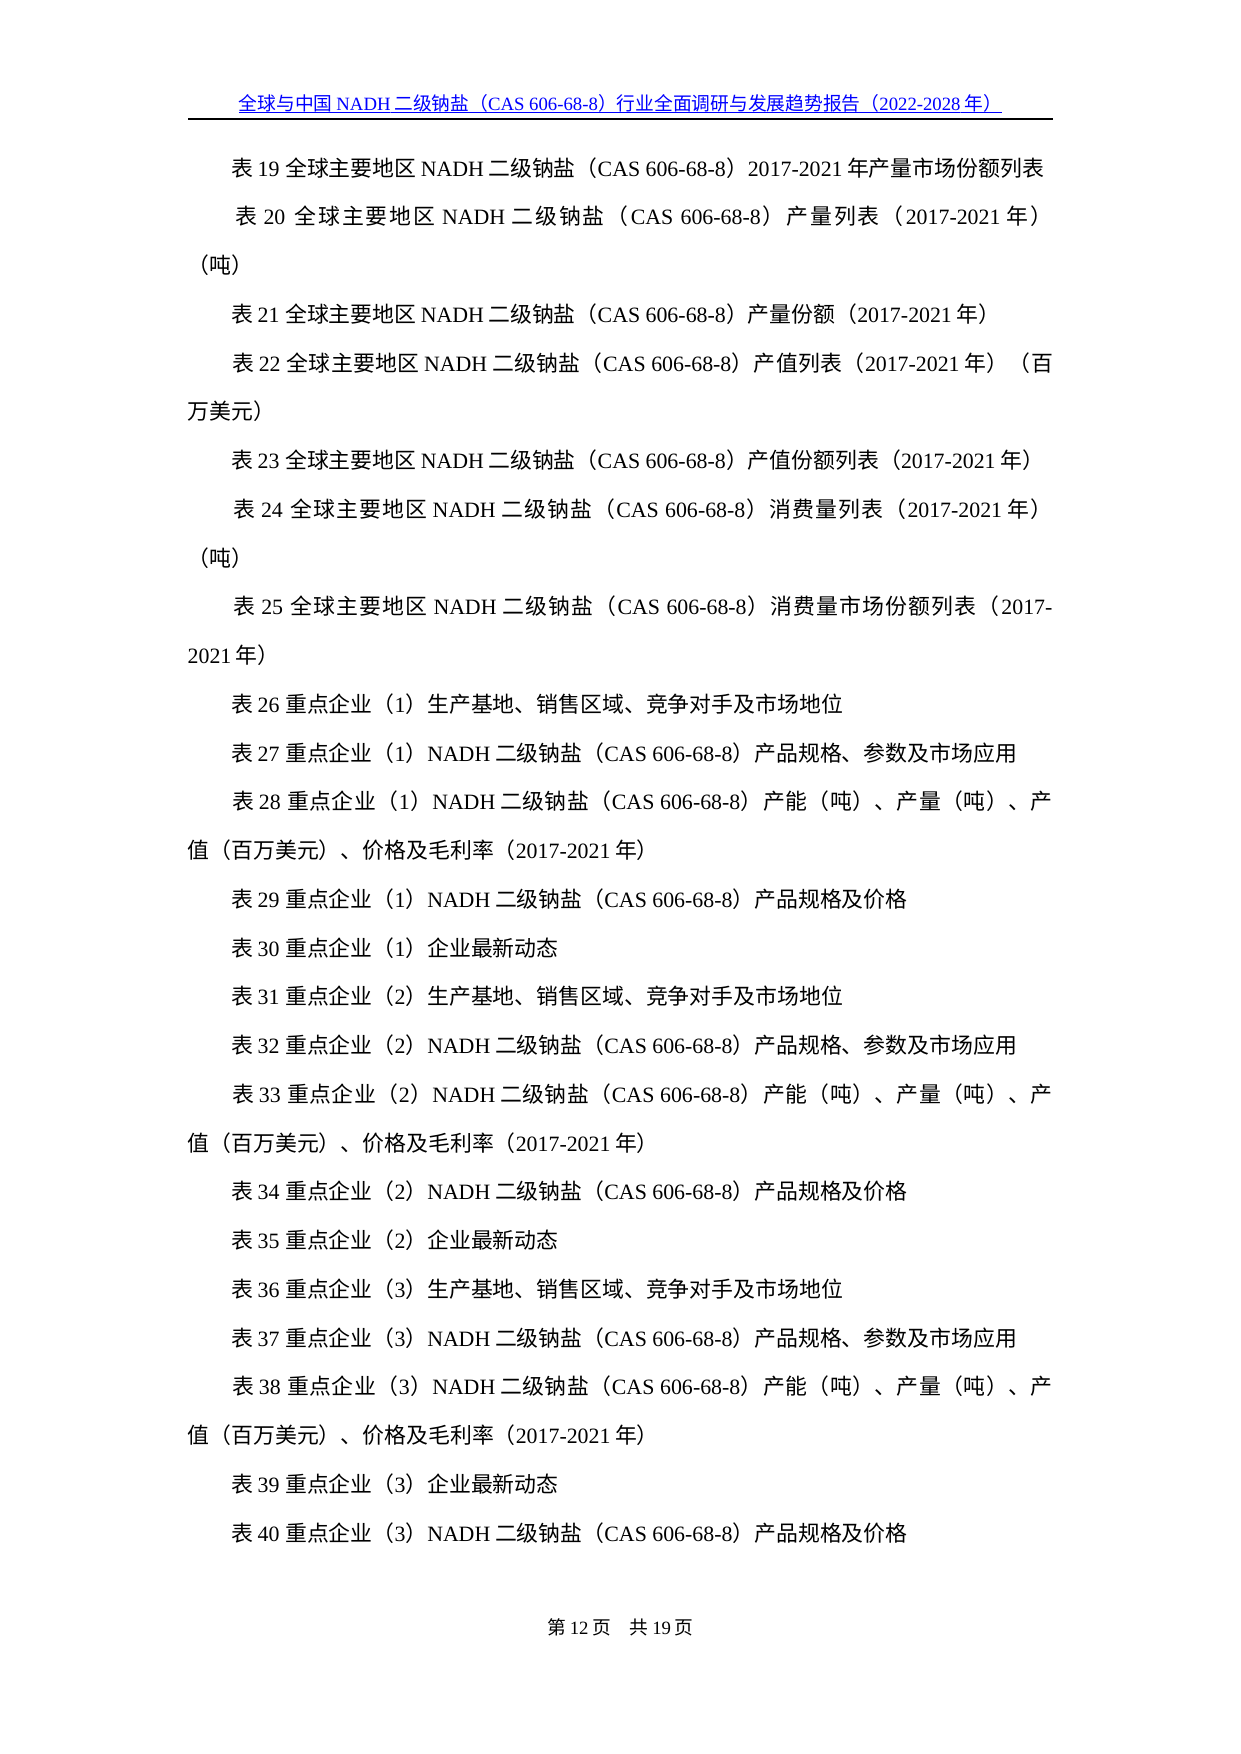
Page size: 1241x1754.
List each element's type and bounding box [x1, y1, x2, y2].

text [187, 150, 1053, 1548]
